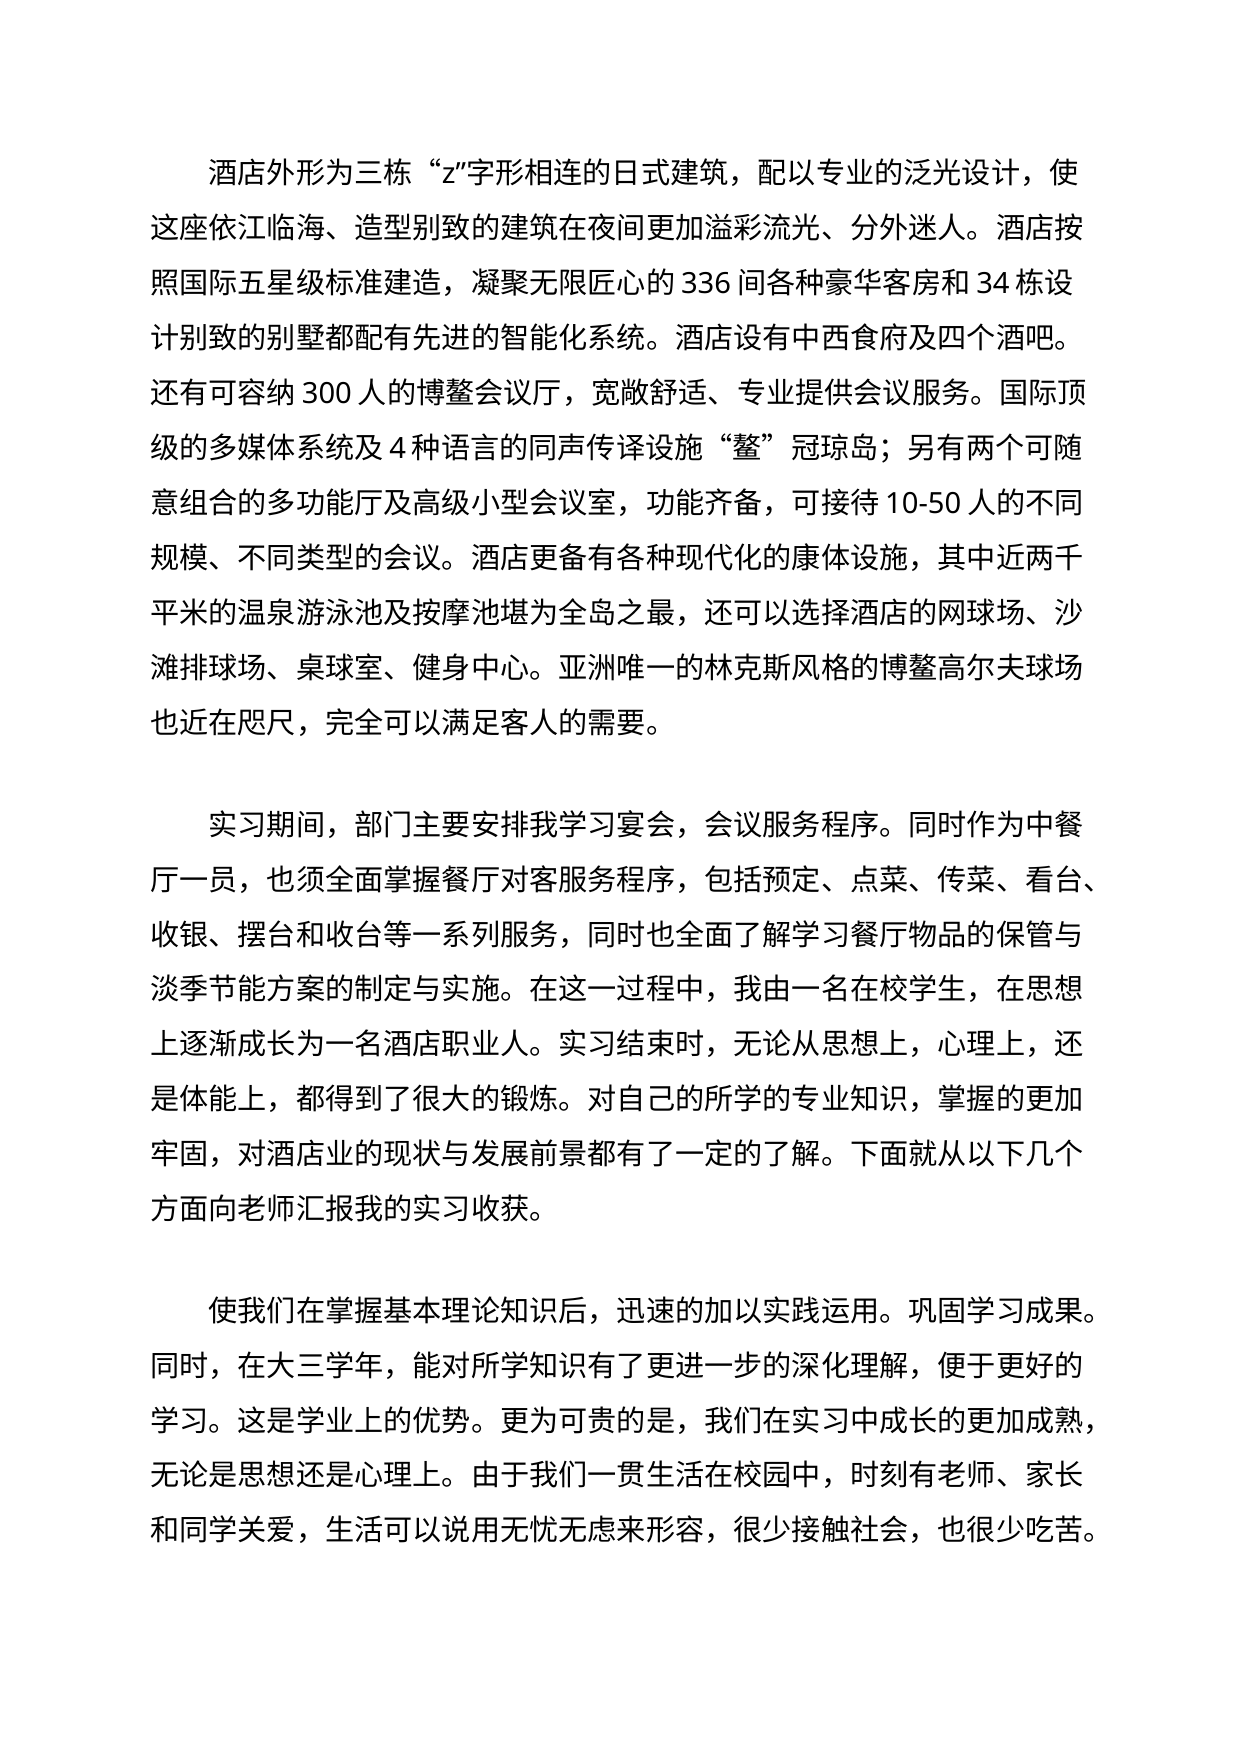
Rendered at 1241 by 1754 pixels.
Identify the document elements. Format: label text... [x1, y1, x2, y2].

text 实习期间，部门主要安排我学习宴会，会议服务程序。同时作为中餐厅一员，也须全面掌握餐厅对客服务程序，包括预定、点菜、传菜、看台、收银、摆台和收台等一系列服务，同时也全面了解学习餐厅物品的保管与淡季节能方案的制定与实施。在这一过程中，我由一名在校学生，在思想上逐渐成长为一名酒店职业人。实习结束时，无论从思想上，心理上，还是体能上，都得到了很大的锻炼。对自己的所学的专业知识，掌握的更加牢固，对酒店业的现状与发展前景都有了一定的了解。下面就从以下几个方面向老师汇报我的实习收获。 [150, 801, 1090, 1228]
text 酒店外形为三栋“z”字形相连的日式建筑，配以专业的泛光设计，使这座依江临海、造型别致的建筑在夜间更加溢彩流光、分外迷人。酒店按照国际五星级标准建造，凝聚无限匠心的336间各种豪华客房和34栋设计别致的别墅都配有先进的智能化系统。酒店设有中西食府及四个酒吧。还有可容纳300人的博鳌会议厅，宽敞舒适、专业提供会议服务。国际顶级的多媒体系统及4种语言的同声传译设施“鳌”冠琼岛；另有两个可随意组合的多功能厅及高级小型会议室，功能齐备，可接待10-50人的不同规模、不同类型的会议。酒店更备有各种现代化的康体设施，其中近两千平米的温泉游泳池及按摩池堪为全岛之最，还可以选择酒店的网球场、沙滩排球场、桌球室、健身中心。亚洲唯一的林克斯风格的博鳌高尔夫球场也近在咫尺，完全可以满足客人的需要。 [150, 150, 1090, 742]
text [150, 1287, 1090, 1549]
